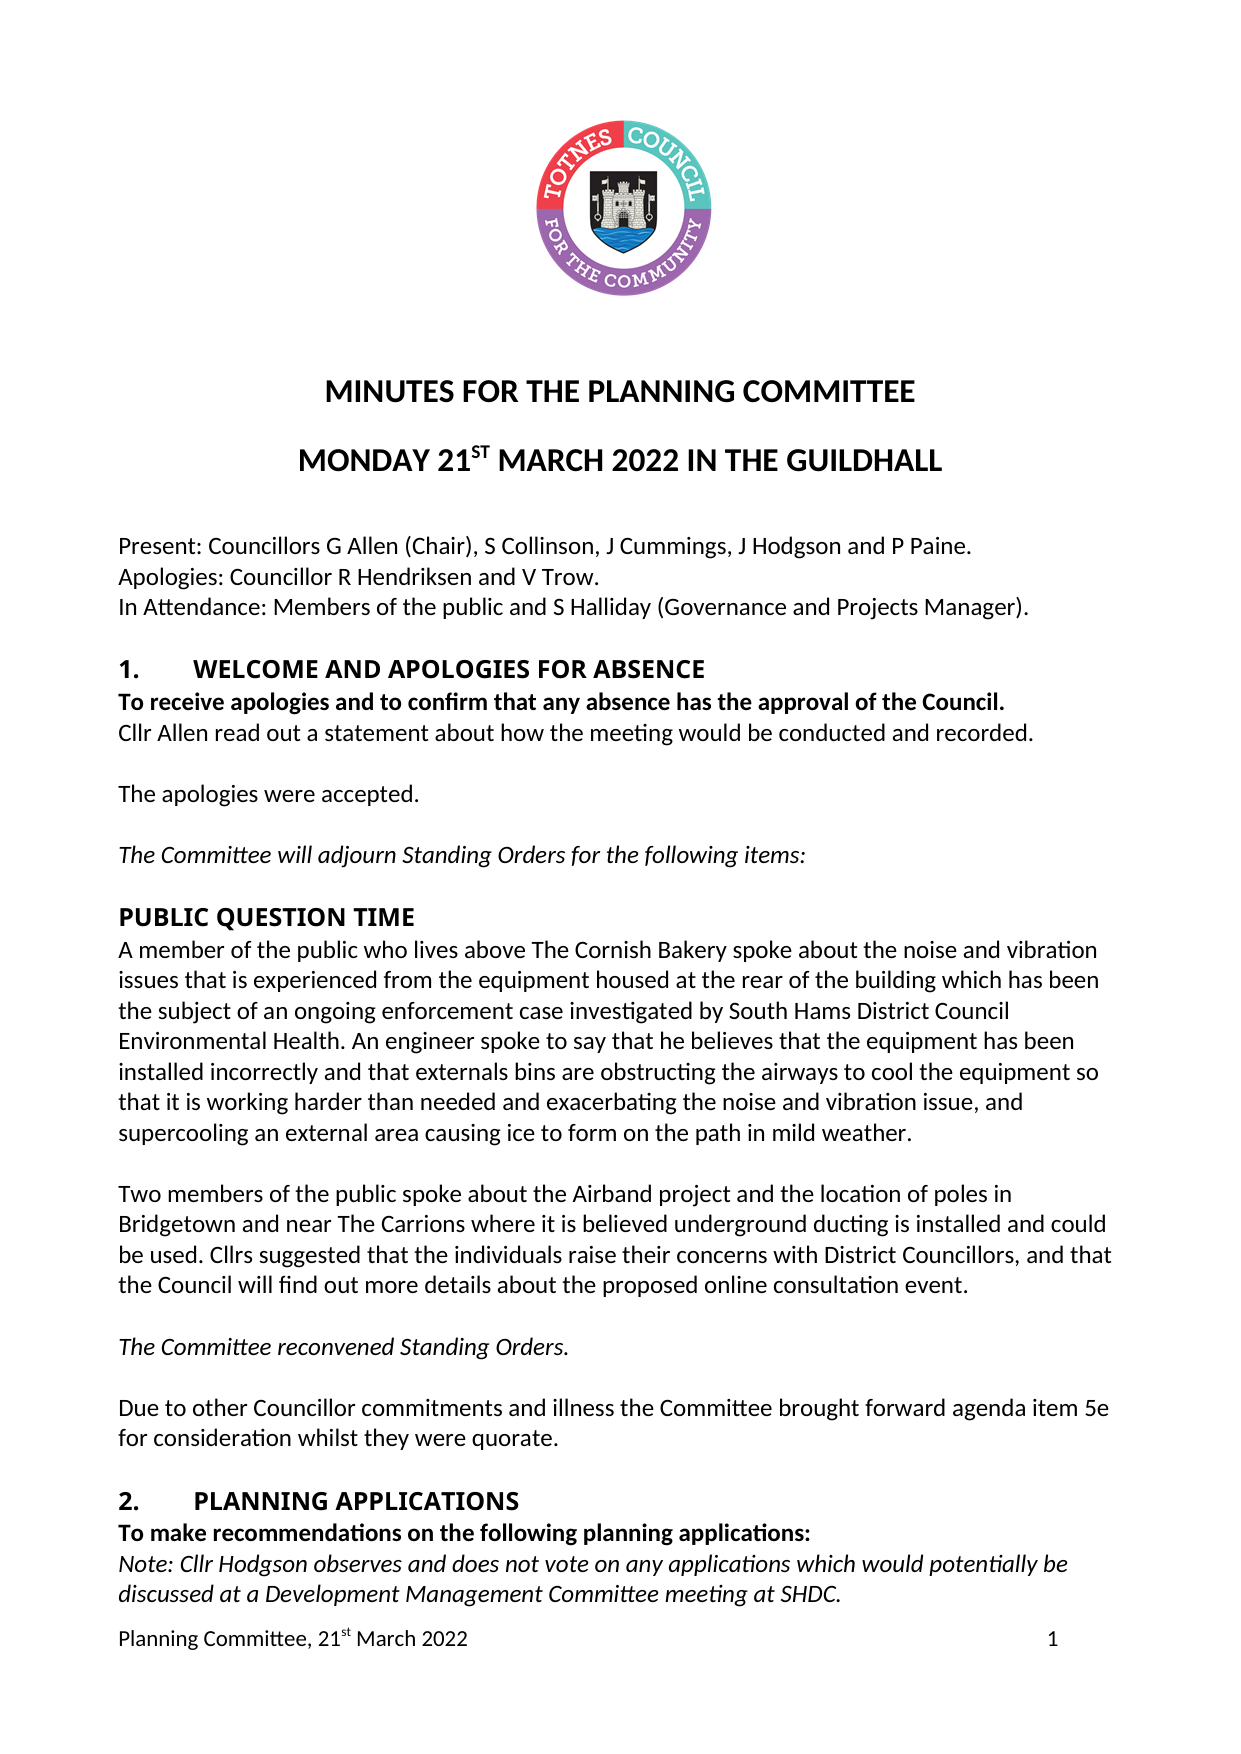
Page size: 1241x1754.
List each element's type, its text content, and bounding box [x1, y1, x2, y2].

text A member of the public who lives above The Cornish Bakery spoke about the noise and vibration issues that is experienced from the equipment housed at the rear of the building which has been the subject of an ongoing enforcement case investigated by South Hams District Council Environmental Health. An engineer spoke to say that he believes that the equipment has been installed incorrectly and that externals bins are obstructing the airways to cool the equipment so that it is working harder than needed and exacerbating the noise and vibration issue, and supercooling an external area causing ice to form on the path in mild weather. [118, 934, 1122, 1148]
subtitle MINUTES FOR THE PLANNING COMMITTEE [118, 370, 1122, 411]
text Cllr Allen read out a statement about how the meeting would be conducted and recorded. [118, 717, 1122, 747]
text To make recommendations on the following planning applications: [118, 1517, 1122, 1548]
subtitle PUBLIC QUESTION TIME [118, 900, 1122, 934]
text Present: Councillors G Allen (Chair), S Collinson, J Cummings, J Hodgson and P Paine. [118, 530, 1122, 561]
text Two members of the public spoke about the Airband project and the location of poles in Bridgetown and near The Carrions where it is believed underground ducting is installed and could be used. Cllrs suggested that the individuals raise their concerns with District Councillors, and that the Council will find out more details about the proposed online consultation event. [118, 1178, 1122, 1300]
text The apologies were accepted. [118, 778, 1122, 808]
text To receive apologies and to confirm that any absence has the approval of the Council. [118, 686, 1122, 717]
subtitle MONDAY 21ST MARCH 2022 IN THE GUILDHALL [118, 439, 1122, 480]
text Due to other Councillor commitments and illness the Committee brought forward agenda item 5e for consideration whilst they were quorate. [118, 1392, 1122, 1453]
picture [532, 118, 714, 297]
subtitle 1. WELCOME AND APOLOGIES FOR ABSENCE [118, 652, 1122, 686]
text The Committee will adjourn Standing Orders for the following items: [118, 839, 1122, 869]
text Note: Cllr Hodgson observes and does not vote on any applications which would potentially be discussed at a Development Management Committee meeting at SHDC. [118, 1548, 1122, 1609]
text In Attendance: Members of the public and S Halliday (Governance and Projects Manager). [118, 591, 1122, 622]
text Apologies: Councillor R Hendriksen and V Trow. [118, 561, 1122, 591]
text The Committee reconvened Standing Orders. [118, 1331, 1122, 1361]
subtitle 2. PLANNING APPLICATIONS [118, 1483, 1122, 1517]
